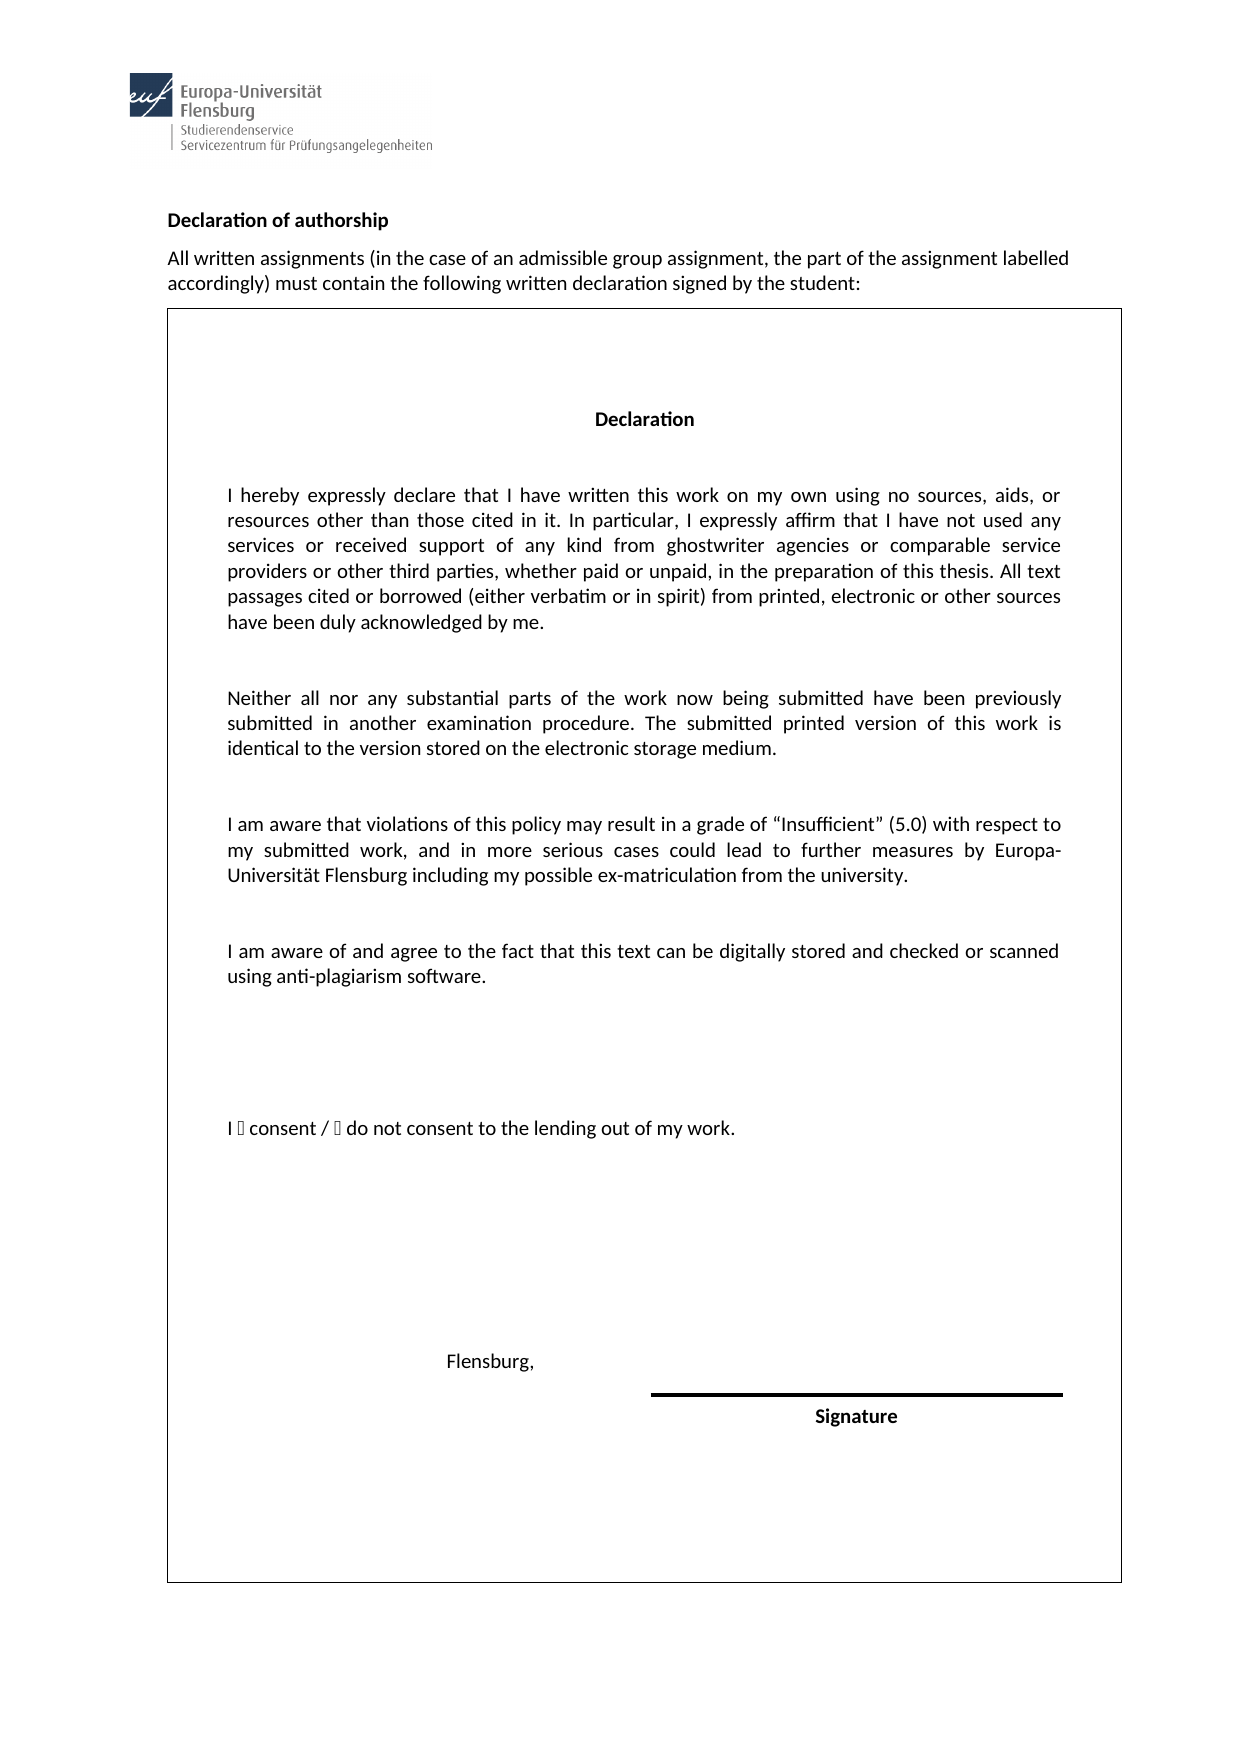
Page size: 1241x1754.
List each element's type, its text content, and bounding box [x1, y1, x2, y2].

text All written assignments (in the case of an admissible group assignment, the part of the assignment labelled accordingly) must contain the following written declaration signed by the student: [167, 245, 1122, 296]
text Declaration of authorship [167, 207, 1122, 232]
picture [129, 73, 433, 169]
table_header Declaration I hereby expressly declare that I have written this work on my own using no sources, aids, or resources other than those cited in it. In particular, I expressly affirm that I have not used any services or received support of any kind from ghostwriter agencies or comparable service providers or other third parties, whether paid or unpaid, in the preparation of this thesis. All text passages cited or borrowed (either verbatim or in spirit) from printed, electronic or other sources have been duly acknowledged by me. Neither all nor any substantial parts of the work now being submitted have been previously submitted in another examination procedure. The submitted printed version of this work is identical to the version stored on the electronic storage medium. I am aware that violations of this policy may result in a grade of “Insufficient” (5.0) with respect to my submitted work, and in more serious cases could lead to further measures by Europa-Universität Flensburg including my possible ex-matriculation from the university. I am aware of and agree to the fact that this text can be digitally stored and checked or scanned using anti-plagiarism software. I consent / do not consent to the lending out of my work. [168, 309, 1121, 1582]
